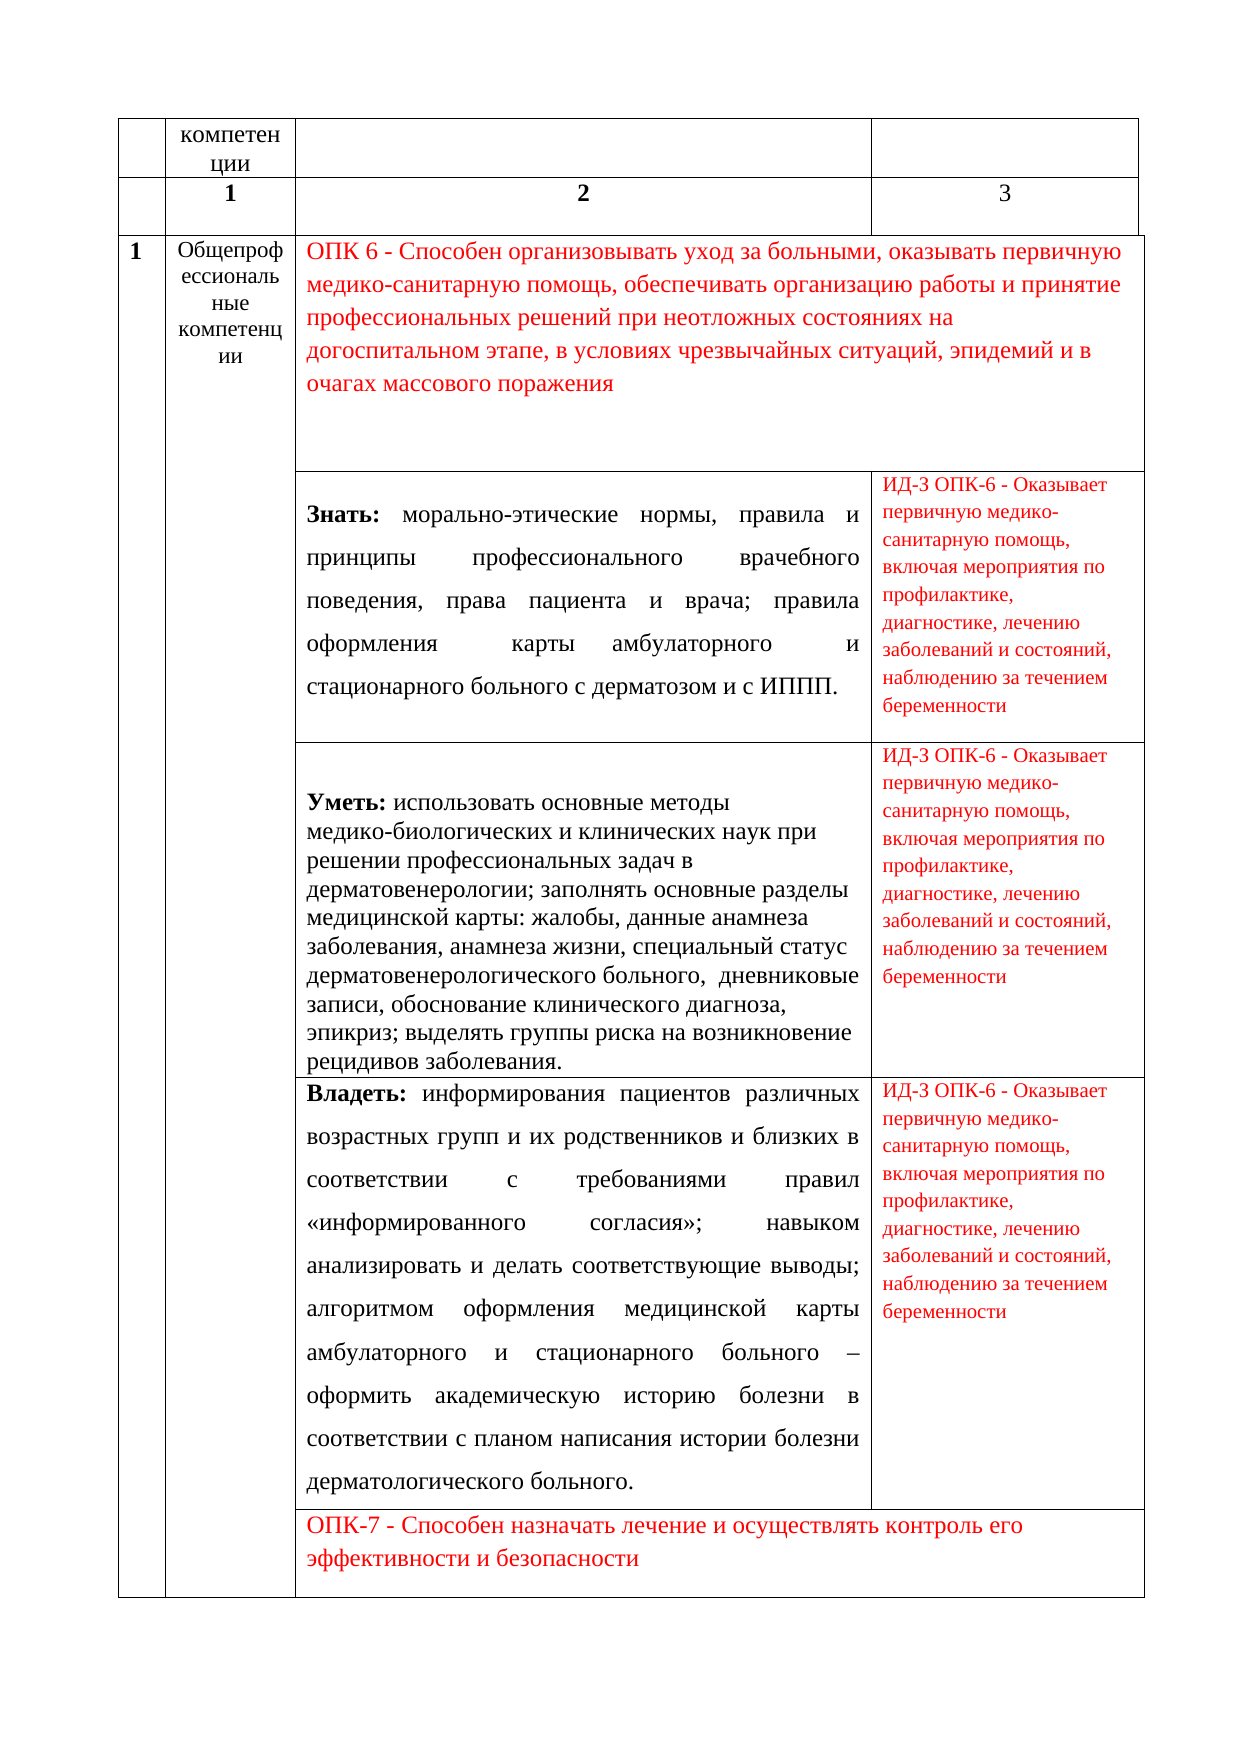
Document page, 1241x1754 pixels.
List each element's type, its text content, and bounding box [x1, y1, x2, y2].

table_cell Уметь: использовать основные методы медико-биологических и клинических наук при решении профессиональных задач в дерматовенерологии; заполнять основные разделы медицинской карты: жалобы, данные анамнеза заболевания, анамнеза жизни, специальный статус дерматовенерологического больного, дневниковые записи, обоснование клинического диагноза, эпикриз; выделять группы риска на возникновение рецидивов заболевания. [296, 743, 871, 1077]
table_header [166, 119, 210, 177]
table_cell 3 [872, 178, 1138, 235]
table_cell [296, 1510, 1144, 1597]
table_cell ИД-З ОПК-6 - Оказывает первичную медико-санитарную помощь, включая мероприятия по профилактике, диагностике, лечению заболеваний и состояний, наблюдению за течением беременности [872, 743, 1144, 1077]
table_cell 1 [166, 178, 295, 235]
table_cell Владеть: информирования пациентов различных возрастных групп и их родственников и близких в соответствии с требованиями правил «информированного согласия»; навыком анализировать и делать соответствующие выводы; алгоритмом оформления медицинской карты амбулаторного и стационарного больного – оформить академическую историю болезни в соответствии с планом написания истории болезни дерматологического больного. [296, 1078, 871, 1509]
table_cell ИД-З ОПК-6 - Оказывает первичную медико-санитарную помощь, включая мероприятия по профилактике, диагностике, лечению заболеваний и состояний, наблюдению за течением беременности [872, 1078, 1144, 1509]
table_cell 2 [296, 178, 871, 235]
table_cell ИД-З ОПК-6 - Оказывает первичную медико-санитарную помощь, включая мероприятия по профилактике, диагностике, лечению заболеваний и состояний, наблюдению за течением беременности [872, 472, 1144, 742]
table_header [296, 119, 871, 177]
table_cell Общепрофессиональные компетенции [166, 236, 295, 1597]
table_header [872, 119, 1138, 177]
table_header Наименование категории (группы) компетенции [250, 119, 295, 177]
table_cell Знать: морально-этические нормы, правила и принципы профессионального врачебного поведения, права пациента и врача; правила оформления карты амбулаторного и стационарного больного с дерматозом и с ИППП. [296, 472, 871, 742]
table_cell ОПК 6 - Способен организовывать уход за больными, оказывать первичную медико-санитарную помощь, обеспечивать организацию работы и принятие профессиональных решений при неотложных состояниях на догоспитальном этапе, в условиях чрезвычайных ситуаций, эпидемий и в очагах массового поражения [296, 236, 1144, 471]
table_header № [119, 119, 165, 177]
table_cell [119, 178, 165, 235]
table_cell 1 [119, 236, 165, 1597]
